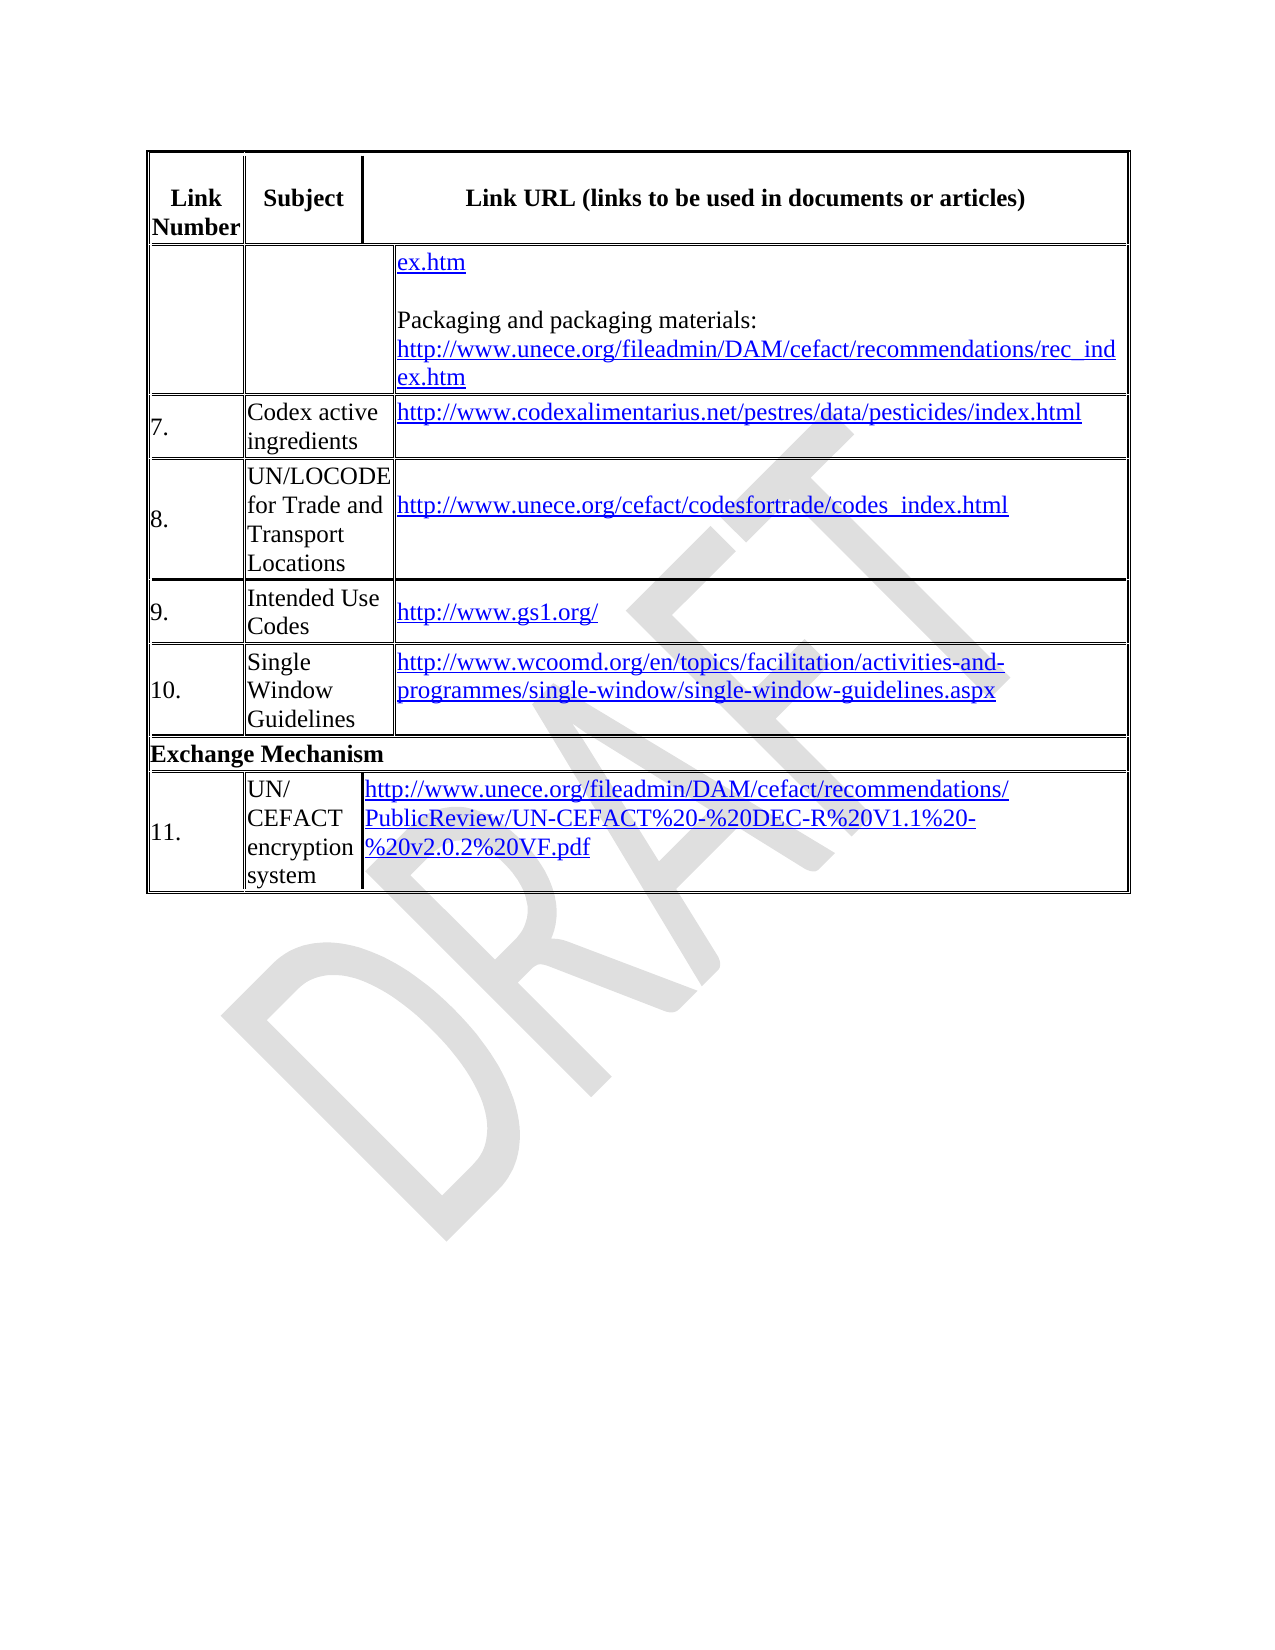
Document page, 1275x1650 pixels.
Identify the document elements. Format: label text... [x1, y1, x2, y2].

table_cell UN/LOCODE for Trade and Transport Locations [246, 460, 393, 578]
table_cell Exchange Mechanism [150, 734, 1128, 769]
table_header Link Number [150, 153, 244, 243]
table_cell Intended Use Codes [246, 581, 393, 642]
table_cell Codex active ingredients [246, 396, 393, 457]
table_cell http://www.unece.org/cefact/codesfortrade/codes_index.html [395, 457, 1129, 578]
table_cell 7. [148, 393, 244, 457]
table_cell 10. [148, 642, 244, 734]
table_cell http://www.unece.org/fileadmin/DAM/cefact/recommendations/PublicReview/UN-CEFACT%20-%20DEC-R%20V1.1%20-%20v2.0.2%20VF.pdf [362, 770, 1128, 891]
table_cell Single Window Guidelines [246, 645, 393, 734]
table_cell http://www.wcoomd.org/en/topics/facilitation/activities-and-programmes/single-window/single-window-guidelines.aspx [395, 642, 1129, 734]
table_cell UN/CEFACT encryption system [245, 773, 362, 891]
table_header Link URL (links to be used in documents or articles) [362, 153, 1127, 243]
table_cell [395, 243, 1129, 393]
table_cell http://www.codexalimentarius.net/pestres/data/pesticides/index.html [395, 393, 1129, 457]
table_cell 8. [148, 457, 244, 578]
table_cell 6. [148, 243, 244, 393]
table_cell 11. [150, 770, 244, 891]
table_cell http://www.gs1.org/ [396, 578, 1129, 642]
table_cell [246, 246, 393, 393]
table_cell 9. [148, 578, 243, 642]
table_header Subject [245, 153, 362, 243]
